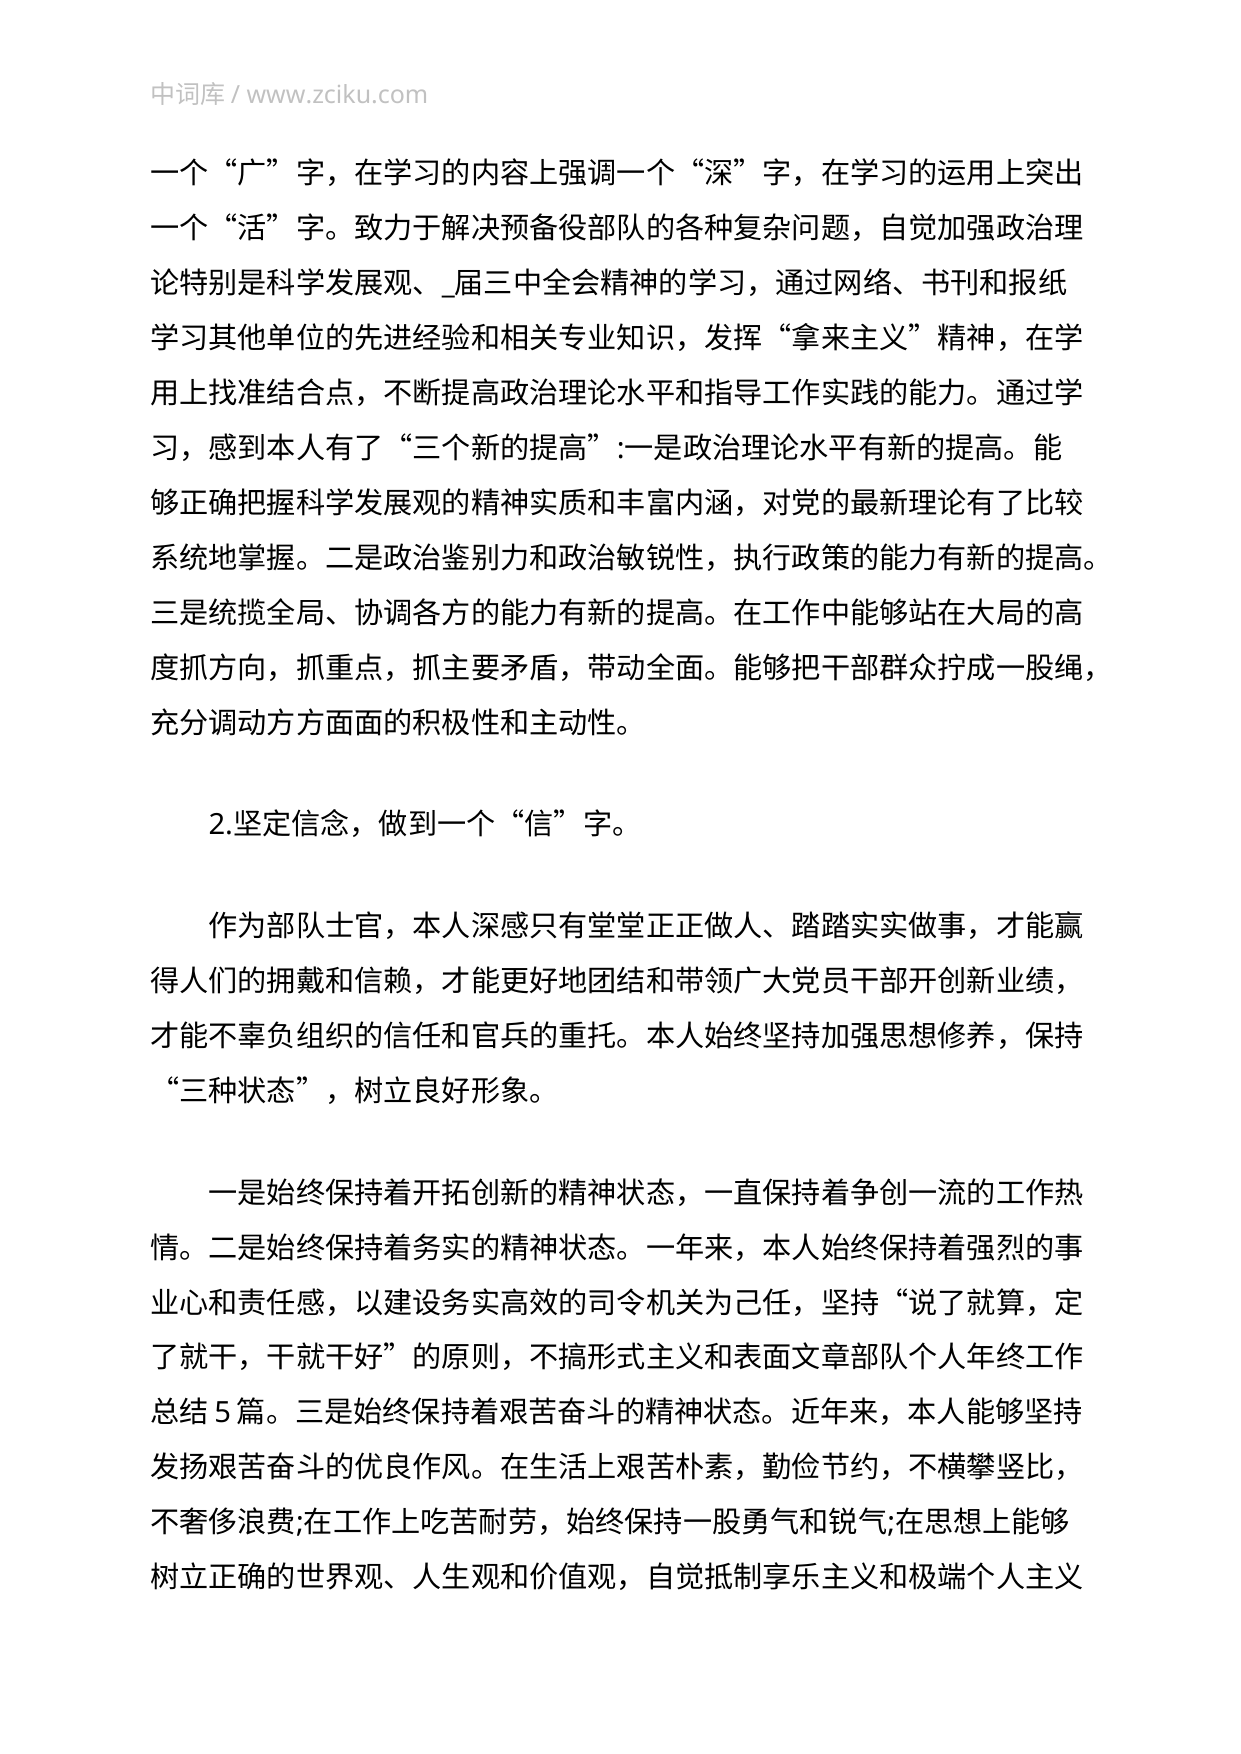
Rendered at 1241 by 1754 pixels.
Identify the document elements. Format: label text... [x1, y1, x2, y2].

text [150, 150, 1090, 741]
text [150, 1169, 1090, 1596]
text 作为部队士官，本人深感只有堂堂正正做人、踏踏实实做事，才能赢得人们的拥戴和信赖，才能更好地团结和带领广大党员干部开创新业绩，才能不辜负组织的信任和官兵的重托。本人始终坚持加强思想修养，保持“三种状态”，树立良好形象。 [150, 903, 1090, 1110]
text 2.坚定信念，做到一个“信”字。 [150, 801, 1090, 843]
